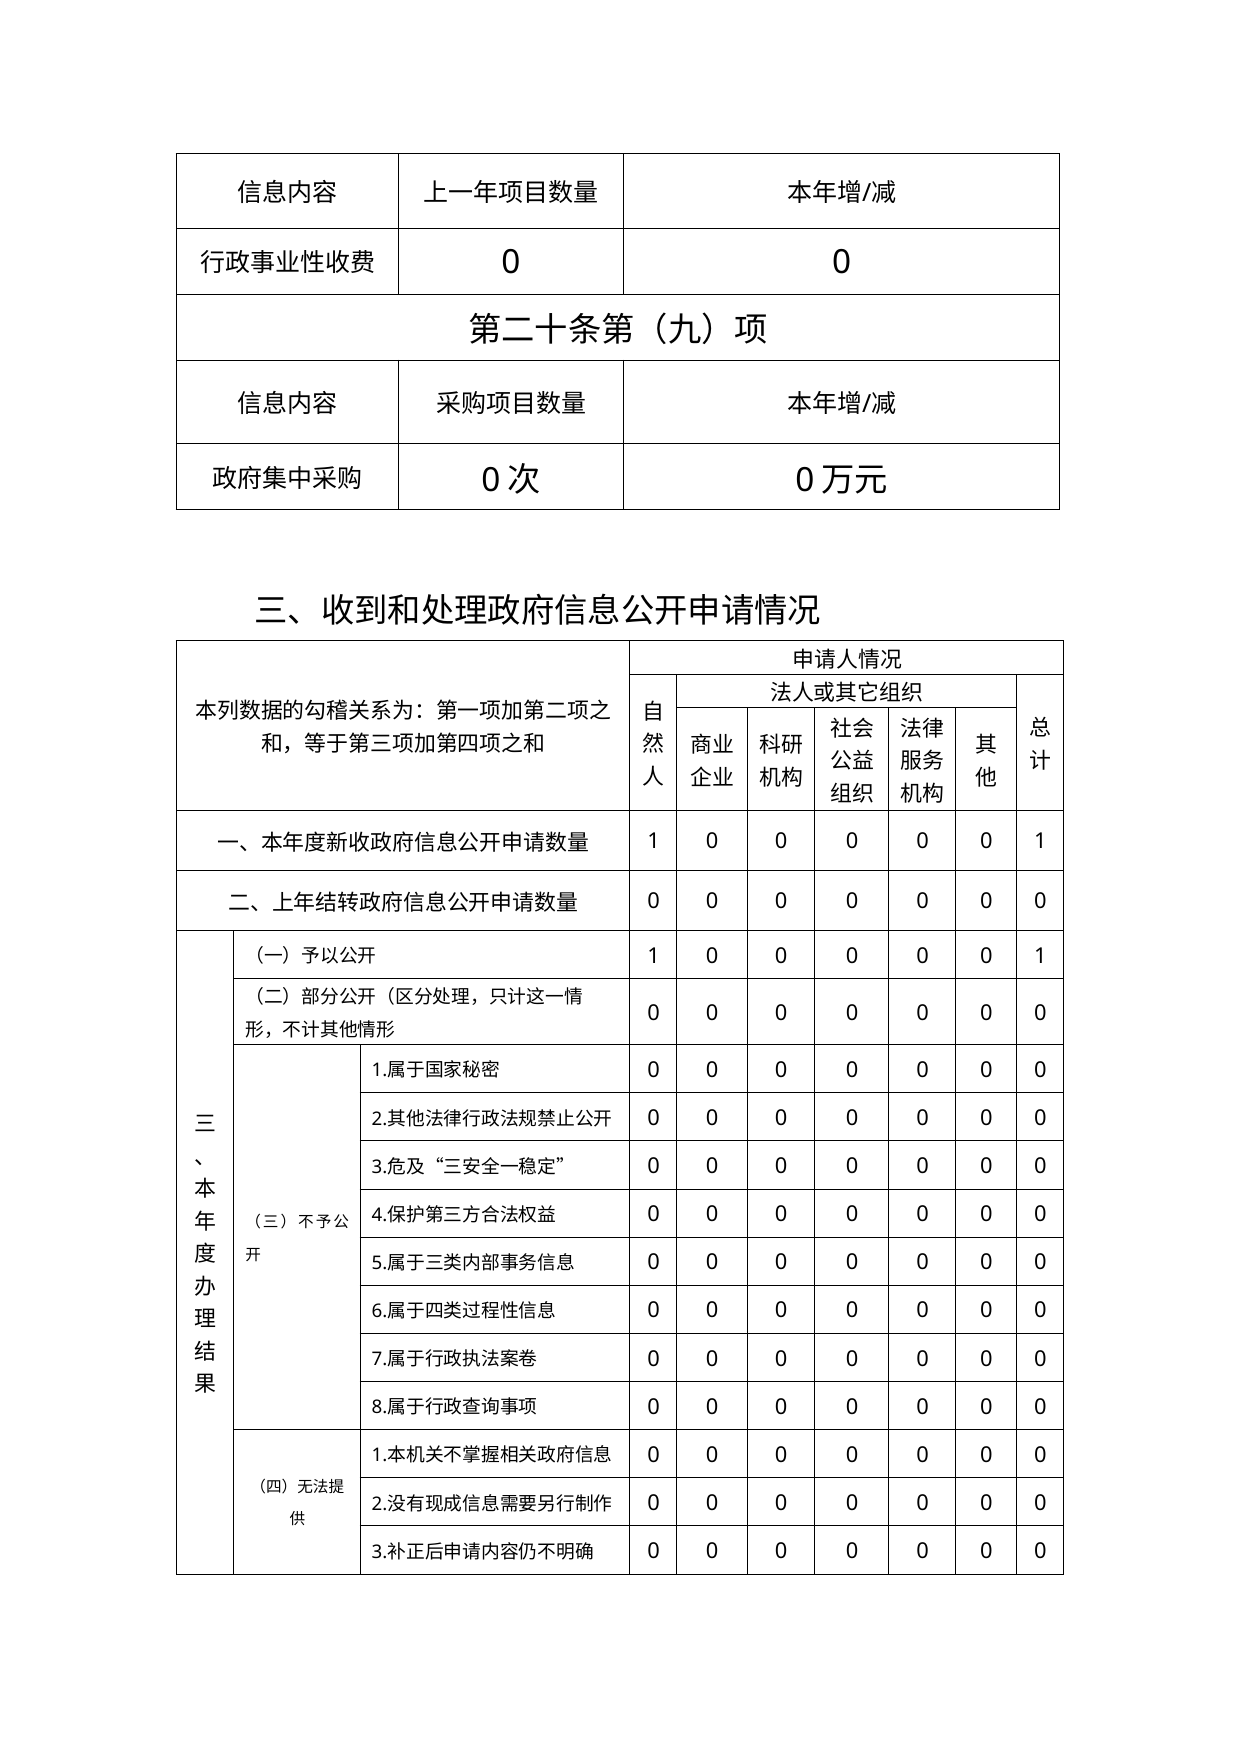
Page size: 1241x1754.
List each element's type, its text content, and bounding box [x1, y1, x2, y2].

table_cell 信息内容 [177, 154, 398, 227]
table_cell 0 [889, 1526, 955, 1573]
table_cell 0 [889, 1238, 955, 1285]
table_cell 行政事业性收费 [177, 229, 398, 293]
table_cell 其他 [956, 708, 1016, 810]
table_cell 0 [1017, 1478, 1063, 1525]
table_cell 1 [630, 811, 676, 870]
table_cell 0 [815, 1478, 888, 1525]
table_cell 0 [956, 1190, 1016, 1237]
table_cell 0 [956, 1286, 1016, 1333]
table_cell 0 [956, 1382, 1016, 1429]
table_cell （三）不予公开 [234, 1045, 360, 1429]
table_cell 0 [748, 1478, 814, 1525]
table_cell 0 [677, 871, 747, 930]
table_cell 0 [956, 1526, 1016, 1573]
table_cell 3.补正后申请内容仍不明确 [361, 1526, 629, 1573]
table_cell 0 [677, 1478, 747, 1525]
table_cell 0 [748, 979, 814, 1044]
table_cell 4.保护第三方合法权益 [361, 1190, 629, 1237]
table_cell 0 [624, 229, 1059, 293]
table_cell 0 [1017, 1382, 1063, 1429]
table_cell 0 [815, 1045, 888, 1092]
table_cell 1 [1017, 811, 1063, 870]
table_cell 0 [889, 811, 955, 870]
table_cell 0 [889, 1045, 955, 1092]
table_cell 0 [815, 979, 888, 1044]
table_cell （四）无法提供 [234, 1430, 360, 1573]
table_cell 0 [889, 1141, 955, 1188]
table_cell 0 [1017, 1286, 1063, 1333]
table_cell 0 [889, 1382, 955, 1429]
table_cell 0 [630, 1190, 676, 1237]
table_cell 0 [956, 931, 1016, 978]
table_cell 信息内容 [177, 361, 398, 443]
table_cell 0 [399, 229, 623, 293]
table_cell 0 [889, 871, 955, 930]
table_cell 0 [677, 1382, 747, 1429]
table_cell 0万元 [624, 444, 1059, 509]
table_cell 0 [630, 1286, 676, 1333]
table_cell 0 [1017, 871, 1063, 930]
table_cell 0 [748, 1093, 814, 1140]
table_cell 0 [630, 979, 676, 1044]
table_cell 0 [815, 1526, 888, 1573]
table_cell 0 [889, 979, 955, 1044]
table_cell 0 [630, 1430, 676, 1477]
table_cell 0 [815, 1190, 888, 1237]
table_cell 0 [677, 931, 747, 978]
table_cell 0 [1017, 1141, 1063, 1188]
table_cell 0 [815, 811, 888, 870]
table_cell 0 [815, 1093, 888, 1140]
table_cell 上一年项目数量 [399, 154, 623, 227]
table_cell 0 [748, 1141, 814, 1188]
table_cell 自 然 人 [630, 675, 676, 810]
table_header 申请人情况 [630, 641, 1063, 674]
text 三、收到和处理政府信息公开申请情况 [187, 575, 1053, 640]
table_cell 科研机构 [748, 708, 814, 810]
table_cell 0 [677, 1286, 747, 1333]
table_cell 0 [677, 979, 747, 1044]
table_cell 政府集中采购 [177, 444, 398, 509]
table_cell 本年增/减 [624, 361, 1059, 443]
table_cell 0 [748, 1334, 814, 1381]
table_cell 0 [1017, 1334, 1063, 1381]
table_cell （一）予以公开 [234, 931, 629, 978]
table_cell 0 [630, 1141, 676, 1188]
table_cell 0 [956, 1238, 1016, 1285]
table_cell 采购项目数量 [399, 361, 623, 443]
table_cell 0 [677, 1190, 747, 1237]
table_cell 0 [889, 1190, 955, 1237]
table_cell 一、本年度新收政府信息公开申请数量 [177, 811, 629, 870]
table_cell 0 [956, 1141, 1016, 1188]
table_cell 7.属于行政执法案卷 [361, 1334, 629, 1381]
table_cell 0 [889, 1286, 955, 1333]
table_cell （二）部分公开（区分处理，只计这一情形，不计其他情形 [234, 979, 629, 1044]
table_cell 0 [677, 1430, 747, 1477]
table_cell 6.属于四类过程性信息 [361, 1286, 629, 1333]
table_cell 0 [1017, 1190, 1063, 1237]
table_cell 0 [748, 811, 814, 870]
table_cell 2.其他法律行政法规禁止公开 [361, 1093, 629, 1140]
table_cell 0 [677, 1141, 747, 1188]
table_cell 0 [748, 871, 814, 930]
table_cell 3.危及“三安全一稳定” [361, 1141, 629, 1188]
table_cell 1 [630, 931, 676, 978]
table_cell 0 [630, 1382, 676, 1429]
table_cell 0 [889, 1430, 955, 1477]
table_cell 0 [956, 1334, 1016, 1381]
table_cell 8.属于行政查询事项 [361, 1382, 629, 1429]
table_cell 0 [815, 931, 888, 978]
table_cell 0 [630, 1045, 676, 1092]
table_cell 0 [748, 1286, 814, 1333]
table_cell 0次 [399, 444, 623, 509]
table_cell 0 [956, 811, 1016, 870]
table_cell 0 [677, 1238, 747, 1285]
table_cell 0 [815, 871, 888, 930]
table_cell 0 [748, 1238, 814, 1285]
table_cell 0 [748, 1382, 814, 1429]
table_cell 0 [1017, 1430, 1063, 1477]
table_cell 0 [956, 871, 1016, 930]
table_cell 0 [630, 1238, 676, 1285]
table_cell 0 [889, 1334, 955, 1381]
table_cell 0 [956, 1478, 1016, 1525]
table_cell 0 [956, 1045, 1016, 1092]
table_cell 0 [815, 1334, 888, 1381]
table_cell 1 [1017, 931, 1063, 978]
table_cell 0 [889, 1478, 955, 1525]
table_cell 0 [748, 1430, 814, 1477]
table_cell 0 [748, 1045, 814, 1092]
table_cell 0 [748, 1526, 814, 1573]
table_cell 0 [630, 1093, 676, 1140]
table_cell 0 [630, 1478, 676, 1525]
table_cell 0 [1017, 1238, 1063, 1285]
table_cell 商业企业 [677, 708, 747, 810]
table_cell 1.属于国家秘密 [361, 1045, 629, 1092]
table_cell 0 [677, 1093, 747, 1140]
table_cell 0 [677, 1045, 747, 1092]
table_cell 本年增/减 [624, 154, 1059, 227]
table_cell 0 [889, 931, 955, 978]
table_cell 0 [677, 811, 747, 870]
table_cell 1.本机关不掌握相关政府信息 [361, 1430, 629, 1477]
table_cell 社会公益组织 [815, 708, 888, 810]
table_cell 0 [748, 931, 814, 978]
table_cell 总计 [1017, 675, 1063, 810]
table_cell 0 [815, 1430, 888, 1477]
table_cell 0 [630, 871, 676, 930]
table_cell 0 [677, 1526, 747, 1573]
table_cell 0 [815, 1382, 888, 1429]
table_cell 5.属于三类内部事务信息 [361, 1238, 629, 1285]
table_cell 2.没有现成信息需要另行制作 [361, 1478, 629, 1525]
table_cell 0 [1017, 1045, 1063, 1092]
table_cell 0 [677, 1334, 747, 1381]
table_cell 0 [1017, 1526, 1063, 1573]
table_cell 0 [815, 1141, 888, 1188]
table_cell 0 [956, 1430, 1016, 1477]
table_cell 二、上年结转政府信息公开申请数量 [177, 871, 629, 930]
table_cell 0 [630, 1526, 676, 1573]
table_cell 0 [956, 1093, 1016, 1140]
table_cell 0 [889, 1093, 955, 1140]
table_header 本列数据的勾稽关系为：第一项加第二项之和，等于第三项加第四项之和 [177, 641, 629, 810]
table_cell 法人或其它组织 [677, 675, 1016, 707]
table_cell 0 [815, 1238, 888, 1285]
table_cell 0 [630, 1334, 676, 1381]
table_cell 0 [1017, 1093, 1063, 1140]
table_cell 0 [815, 1286, 888, 1333]
table_cell 第二十条第（九）项 [177, 295, 1059, 359]
table_cell 三、本年度办理结果 [177, 931, 233, 1573]
table_cell 0 [956, 979, 1016, 1044]
table_cell 0 [748, 1190, 814, 1237]
table_cell 0 [1017, 979, 1063, 1044]
table_cell 法律服务机构 [889, 708, 955, 810]
